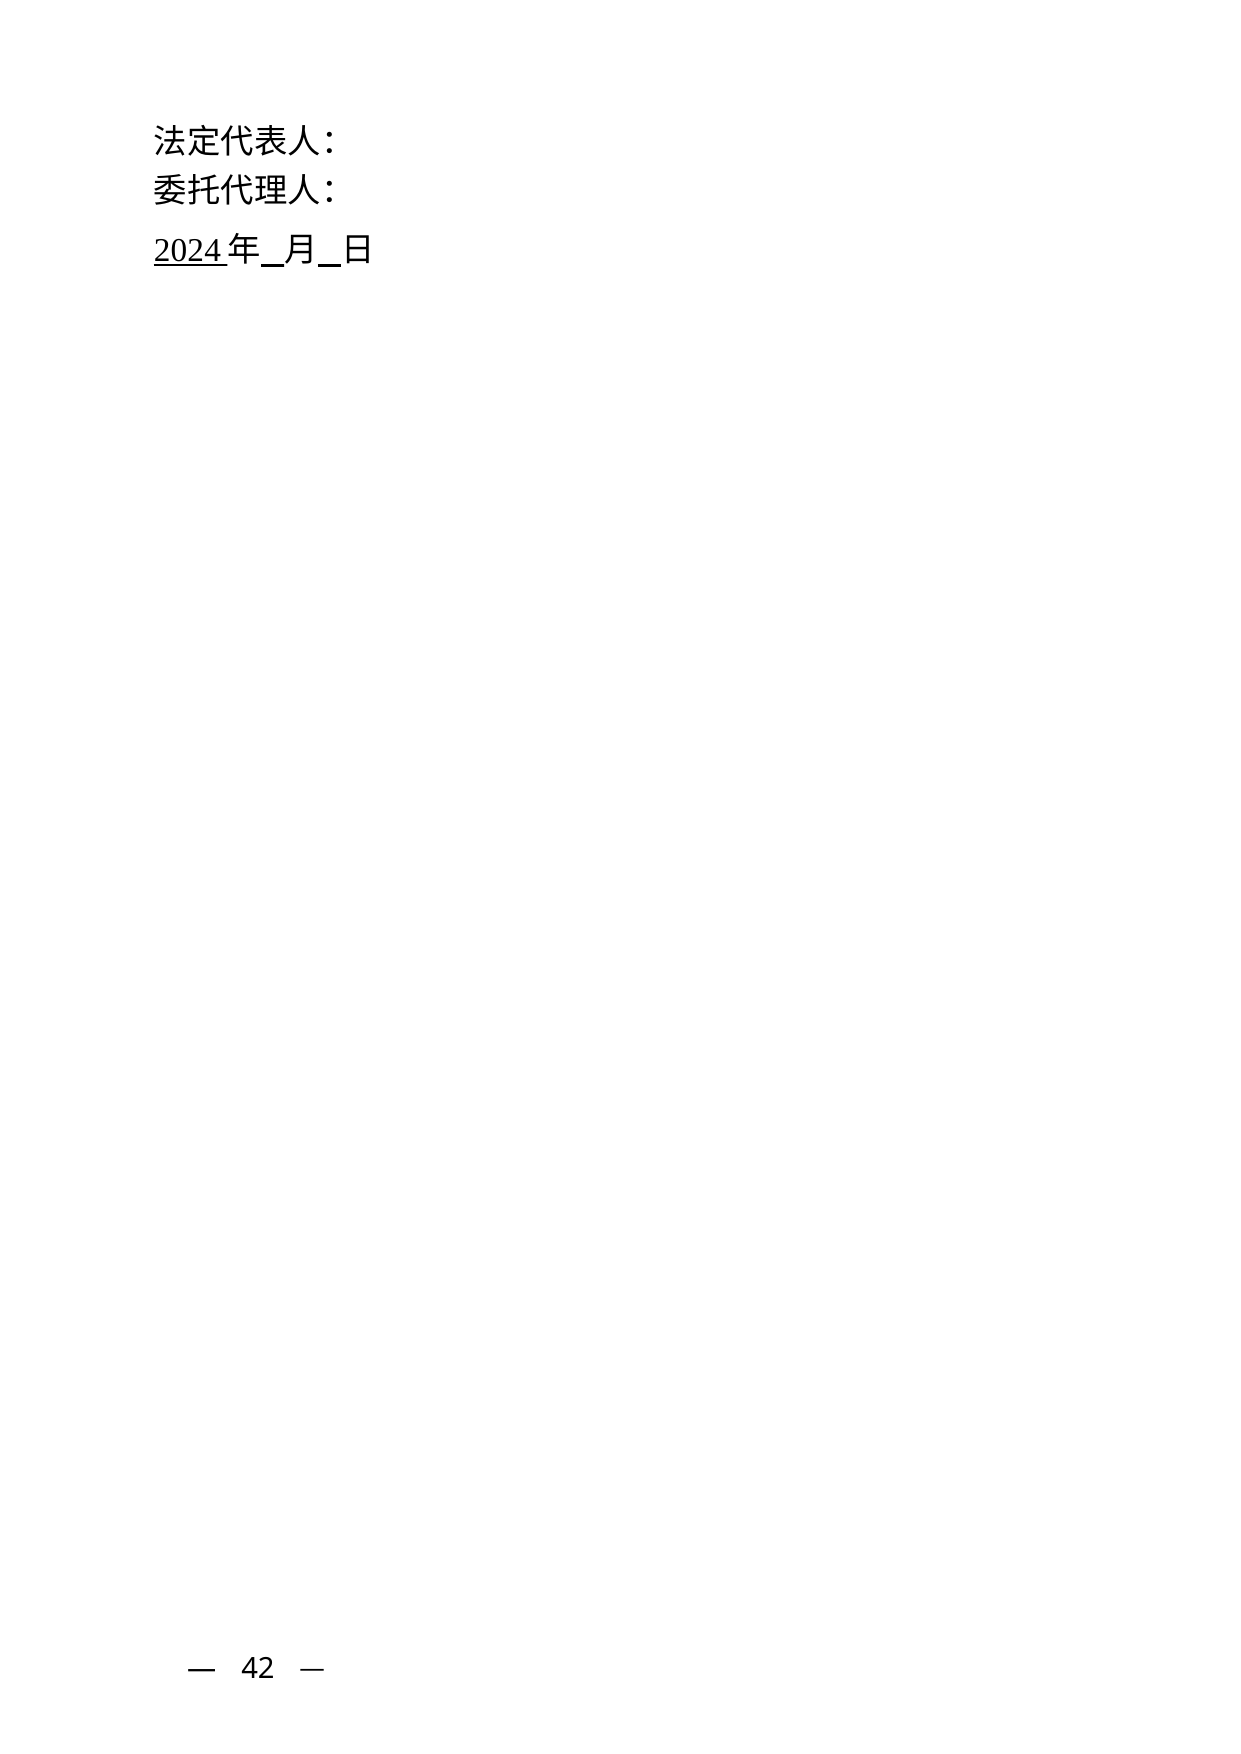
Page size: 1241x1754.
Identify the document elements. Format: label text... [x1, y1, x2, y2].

text 委托代理人： [153, 163, 1128, 212]
text 法定代表人： [153, 115, 1128, 163]
text 2024年 月 日 [153, 212, 1128, 274]
